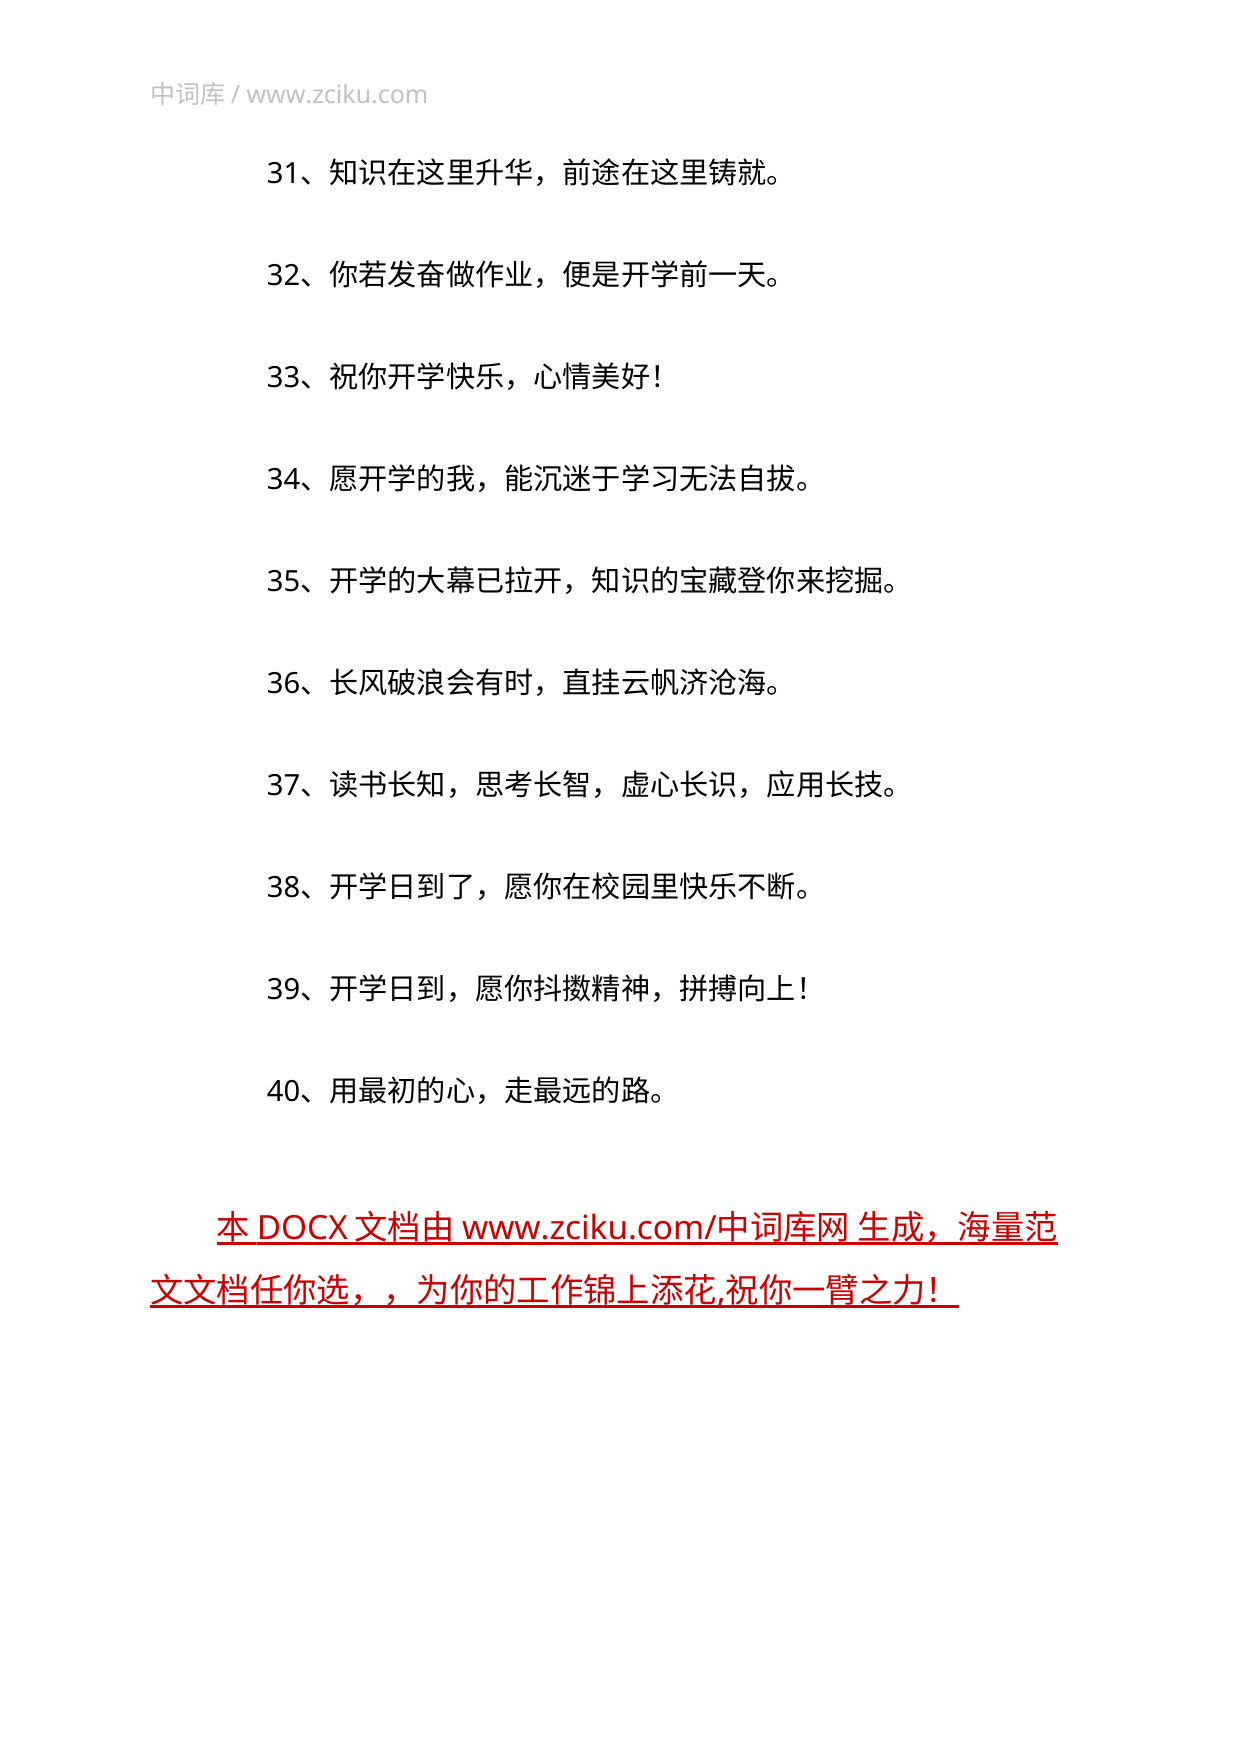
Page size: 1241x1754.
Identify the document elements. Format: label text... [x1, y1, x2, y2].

text 38、开学日到了，愿你在校园里快乐不断。 [150, 864, 1090, 906]
text 37、读书长知，思考长智，虚心长识，应用长技。 [150, 762, 1090, 804]
text 34、愿开学的我，能沉迷于学习无法自拔。 [150, 456, 1090, 498]
text 39、开学日到，愿你抖擞精神，拼搏向上！ [150, 966, 1090, 1008]
text 33、祝你开学快乐，心情美好！ [150, 354, 1090, 396]
text 32、你若发奋做作业，便是开学前一天。 [150, 252, 1090, 294]
text 31、知识在这里升华，前途在这里铸就。 [150, 150, 1090, 192]
text 本DOCX文档由 www.zciku.com/中词库网 生成，海量范文文档任你选，，为你的工作锦上添花,祝你一臂之力！ [150, 1201, 1090, 1312]
text 35、开学的大幕已拉开，知识的宝藏登你来挖掘。 [150, 558, 1090, 600]
text 36、长风破浪会有时，直挂云帆济沧海。 [150, 660, 1090, 702]
text 40、用最初的心，走最远的路。 [150, 1068, 1090, 1110]
